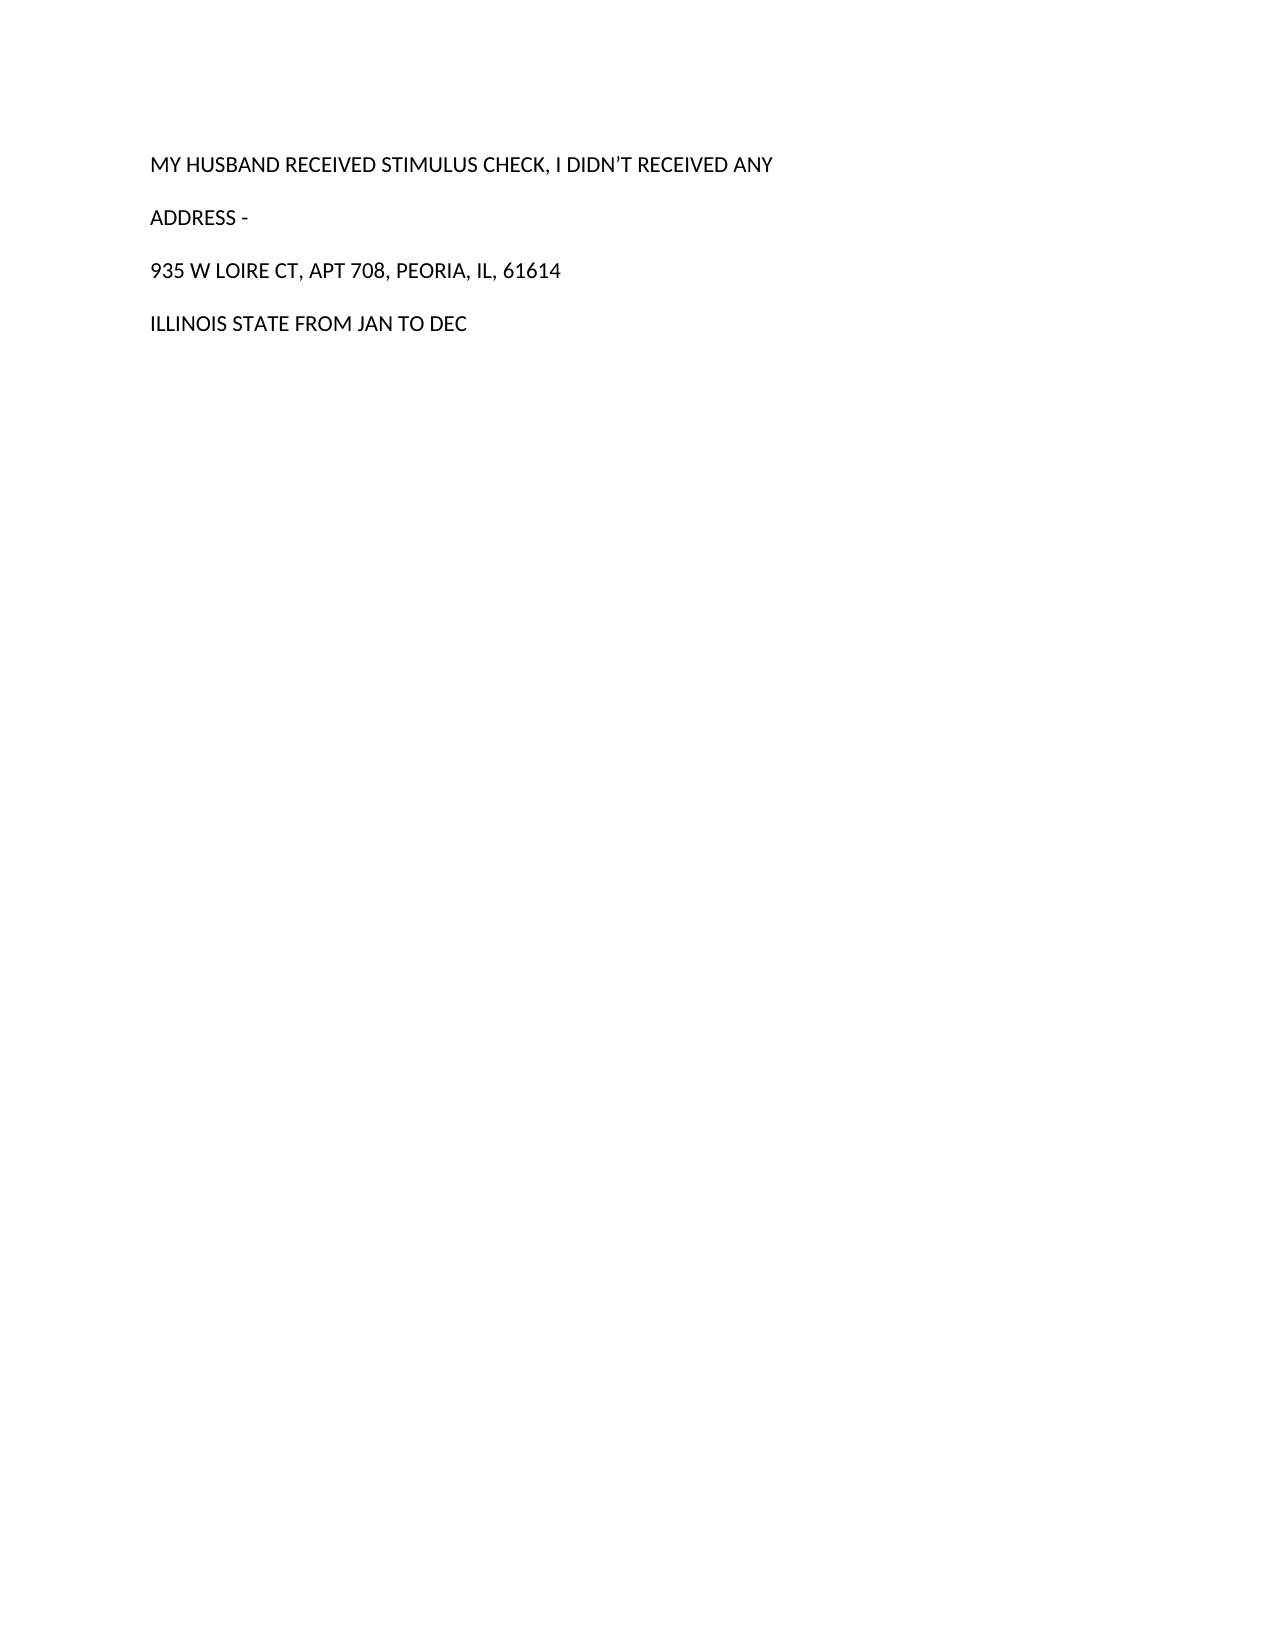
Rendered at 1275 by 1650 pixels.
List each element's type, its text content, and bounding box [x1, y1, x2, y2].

text MY HUSBAND RECEIVED STIMULUS CHECK, I DIDN’T RECEIVED ANY [150, 150, 1125, 178]
text 935 W LOIRE CT, APT 708, PEORIA, IL, 61614 [150, 256, 1125, 284]
text ADDRESS - [150, 203, 1125, 231]
text ILLINOIS STATE FROM JAN TO DEC [150, 309, 1125, 337]
